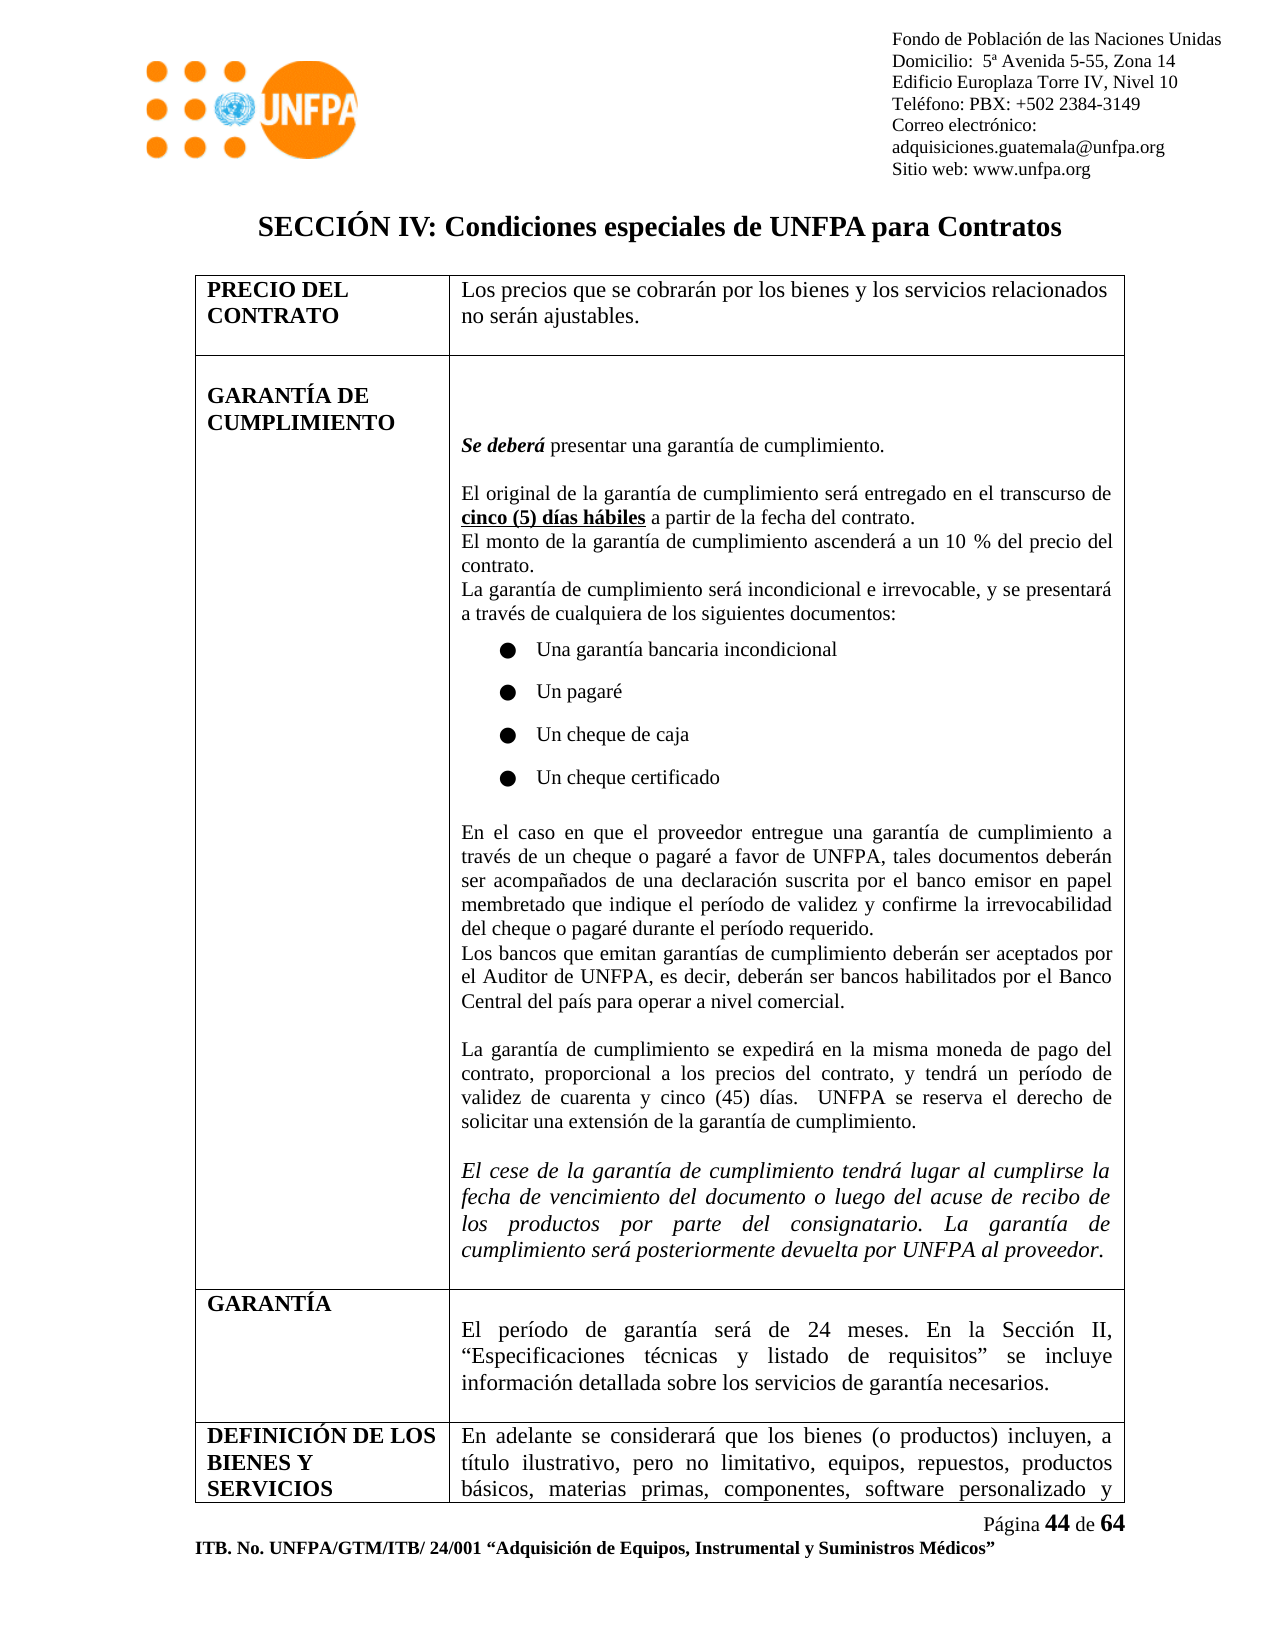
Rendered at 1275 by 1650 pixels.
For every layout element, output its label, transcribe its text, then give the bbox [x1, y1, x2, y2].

table_header PRECIO DEL CONTRATO [196, 276, 449, 355]
table_cell GARANTÍA DE CUMPLIMIENTO [196, 356, 449, 1289]
table_header Los precios que se cobrarán por los bienes y los servicios relacionados no serán ajustables. [450, 276, 1124, 355]
table_cell GARANTÍA [196, 1290, 449, 1422]
table_cell El período de garantía será de 24 meses. En la Sección II, “Especificaciones técnicas y listado de requisitos” se incluye información detallada sobre los servicios de garantía necesarios. [450, 1290, 1124, 1422]
picture [146, 61, 358, 159]
subtitle SECCIÓN IV: Condiciones especiales de UNFPA para Contratos [195, 209, 1125, 242]
table_cell DEFINICIÓN DE LOS BIENES Y SERVICIOS [196, 1423, 449, 1502]
table_cell Se deberá presentar una garantía de cumplimiento. El original de la garantía de cumplimiento será entregado en el transcurso de cinco (5) días hábiles a partir de la fecha del contrato. El monto de la garantía de cumplimiento ascenderá a un 10 % del precio del contrato. La garantía de cumplimiento será incondicional e irrevocable, y se presentará a través de cualquiera de los siguientes documentos: Una garantía bancaria incondicional Un pagaré Un cheque de caja Un cheque certificado En el caso en que el proveedor entregue una garantía de cumplimiento a través de un cheque o pagaré a favor de UNFPA, tales documentos deberán ser acompañados de una declaración suscrita por el banco emisor en papel membretado que indique el período de validez y confirme la irrevocabilidad del cheque o pagaré durante el período requerido. Los bancos que emitan garantías de cumplimiento deberán ser aceptados por el Auditor de UNFPA, es decir, deberán ser bancos habilitados por el Banco Central del país para operar a nivel comercial. La garantía de cumplimiento se expedirá en la misma moneda de pago del contrato, proporcional a los precios del contrato, y tendrá un período de validez de cuarenta y cinco (45) días. UNFPA se reserva el derecho de solicitar una extensión de la garantía de cumplimiento. El cese de la garantía de cumplimiento tendrá lugar al cumplirse la fecha de vencimiento del documento o luego del acuse de recibo de los productos por parte del consignatario. La garantía de cumplimiento será posteriormente devuelta por UNFPA al proveedor. [450, 356, 1124, 1289]
